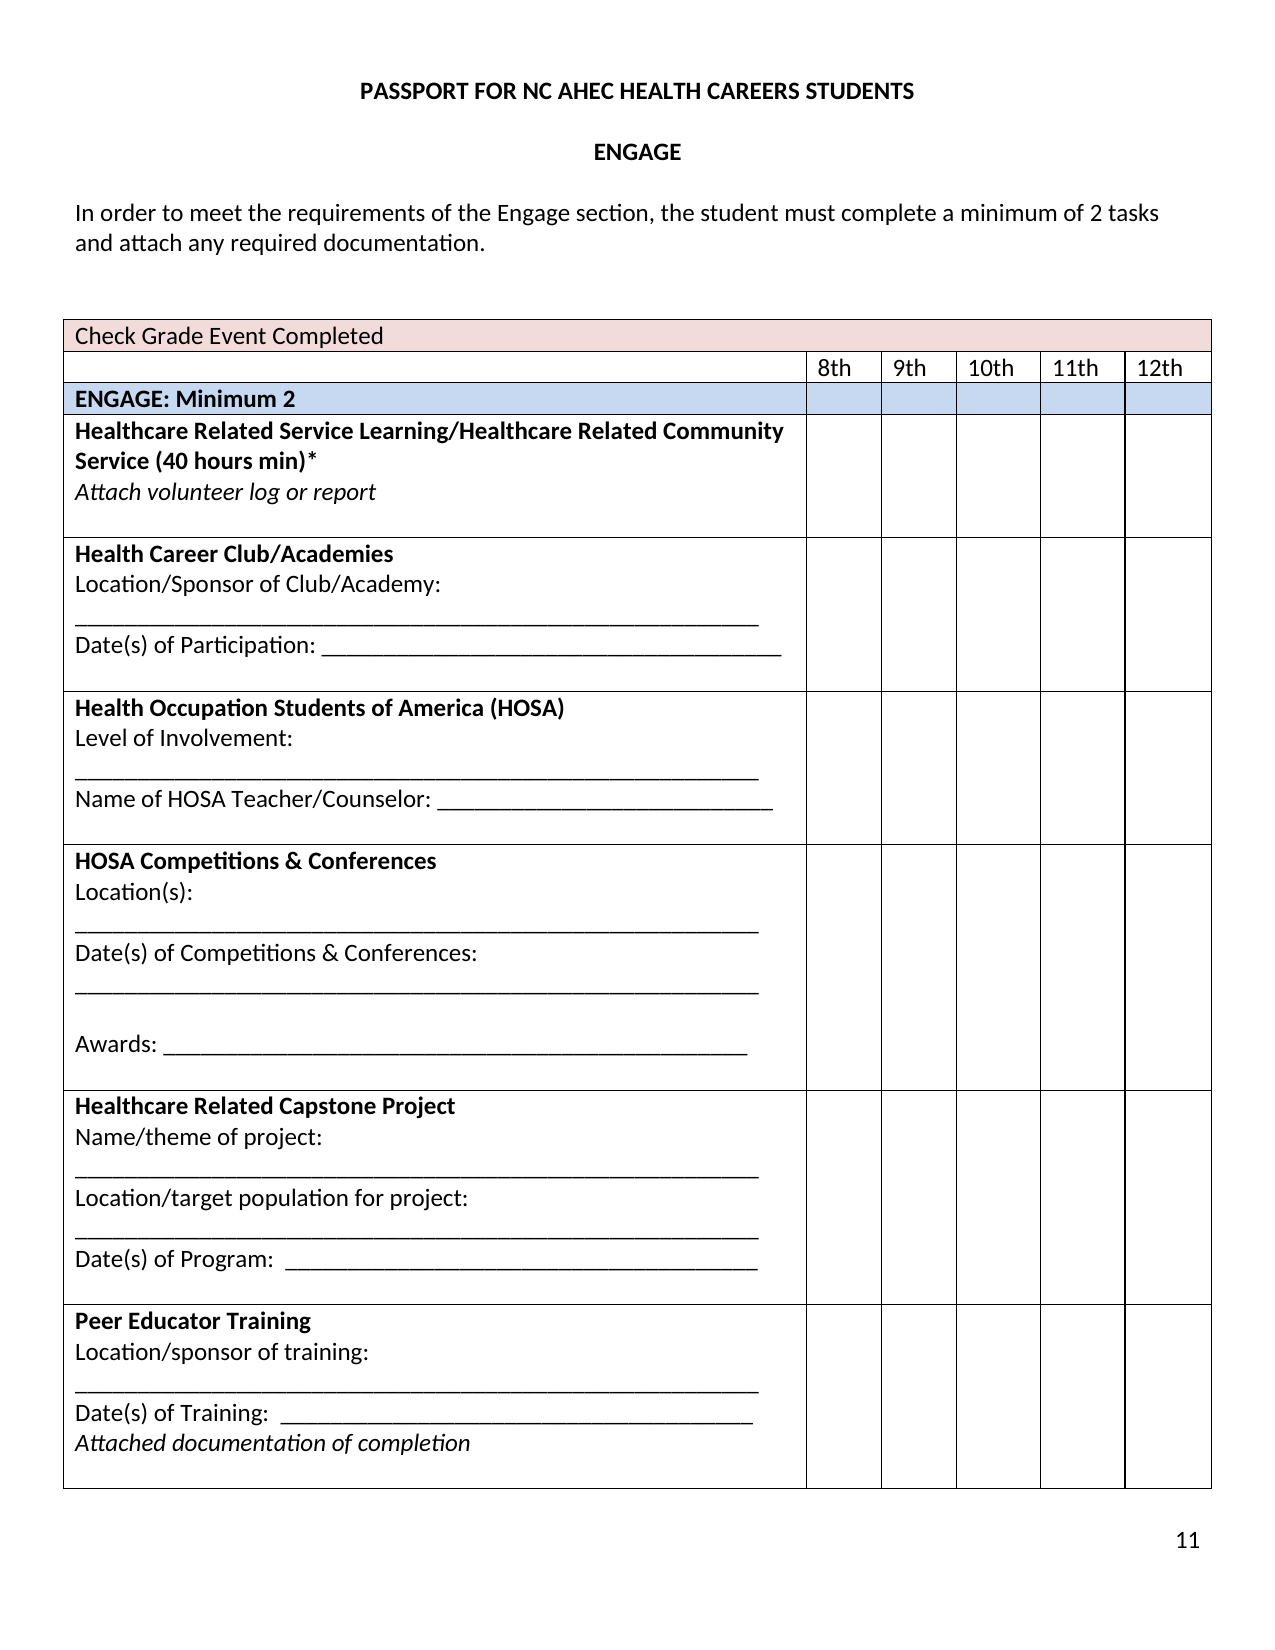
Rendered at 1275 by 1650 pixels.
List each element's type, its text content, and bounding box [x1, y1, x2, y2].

table_cell [807, 415, 881, 537]
table_cell Healthcare Related Capstone Project Name/theme of project: _______________________________________________________ Location/target population for project: _______________________________________________________ Date(s) of Program: ______________________________________ [64, 1091, 806, 1304]
table_cell 10th [957, 352, 1040, 382]
table_cell [1126, 538, 1211, 691]
table_cell [1126, 1305, 1211, 1488]
text ENGAGE [75, 136, 1200, 167]
table_cell [882, 383, 956, 414]
table_cell [1041, 1305, 1124, 1488]
table_cell [807, 383, 881, 414]
table_cell [1126, 415, 1211, 537]
table_cell [957, 1091, 1040, 1304]
table_cell [1041, 845, 1124, 1089]
table_cell [957, 383, 1040, 414]
table_cell [882, 1091, 956, 1304]
table_cell [882, 415, 956, 537]
table_cell [1126, 692, 1211, 844]
text In order to meet the requirements of the Engage section, the student must complete a minimum of 2 tasks and attach any required documentation. [75, 197, 1200, 258]
table_cell 9th [882, 352, 956, 382]
table_cell [807, 845, 881, 1089]
table_cell 12th [1126, 352, 1211, 382]
table_cell [957, 692, 1040, 844]
table_cell [1126, 1091, 1211, 1304]
table_cell [807, 692, 881, 844]
table_cell [807, 538, 881, 691]
table_cell Health Career Club/Academies Location/Sponsor of Club/Academy: _______________________________________________________ Date(s) of Participation: _____________________________________ [64, 538, 806, 691]
table_cell [957, 538, 1040, 691]
table_cell [807, 1091, 881, 1304]
table_cell 8th [807, 352, 881, 382]
table_cell 11th [1041, 352, 1124, 382]
table_cell [957, 1305, 1040, 1488]
table_cell [882, 845, 956, 1089]
table_cell [1041, 538, 1124, 691]
table_cell Healthcare Related Service Learning/Healthcare Related Community Service (40 hours min)* Attach volunteer log or report [64, 415, 806, 537]
table_cell [1126, 383, 1211, 414]
table_cell [882, 538, 956, 691]
table_cell [882, 1305, 956, 1488]
table_cell [1041, 692, 1124, 844]
table_cell Health Occupation Students of America (HOSA) Level of Involvement: _______________________________________________________ Name of HOSA Teacher/Counselor: ___________________________ [64, 692, 806, 844]
table_cell HOSA Competitions & Conferences Location(s): _______________________________________________________ Date(s) of Competitions & Conferences: _______________________________________________________ Awards: _______________________________________________ [64, 845, 806, 1089]
table_cell ENGAGE: Minimum 2 [64, 383, 806, 414]
table_cell [1041, 415, 1124, 537]
table_cell [882, 692, 956, 844]
table_cell [1041, 383, 1124, 414]
table_cell [1126, 845, 1211, 1089]
table_cell [957, 845, 1040, 1089]
table_cell Peer Educator Training Location/sponsor of training: _______________________________________________________ Date(s) of Training: ______________________________________ Attached documentation of completion [64, 1305, 806, 1488]
table_header Check Grade Event Completed [64, 320, 1211, 351]
table_cell [957, 415, 1040, 537]
table_cell [64, 352, 806, 382]
table_cell [1041, 1091, 1124, 1304]
table_cell [807, 1305, 881, 1488]
